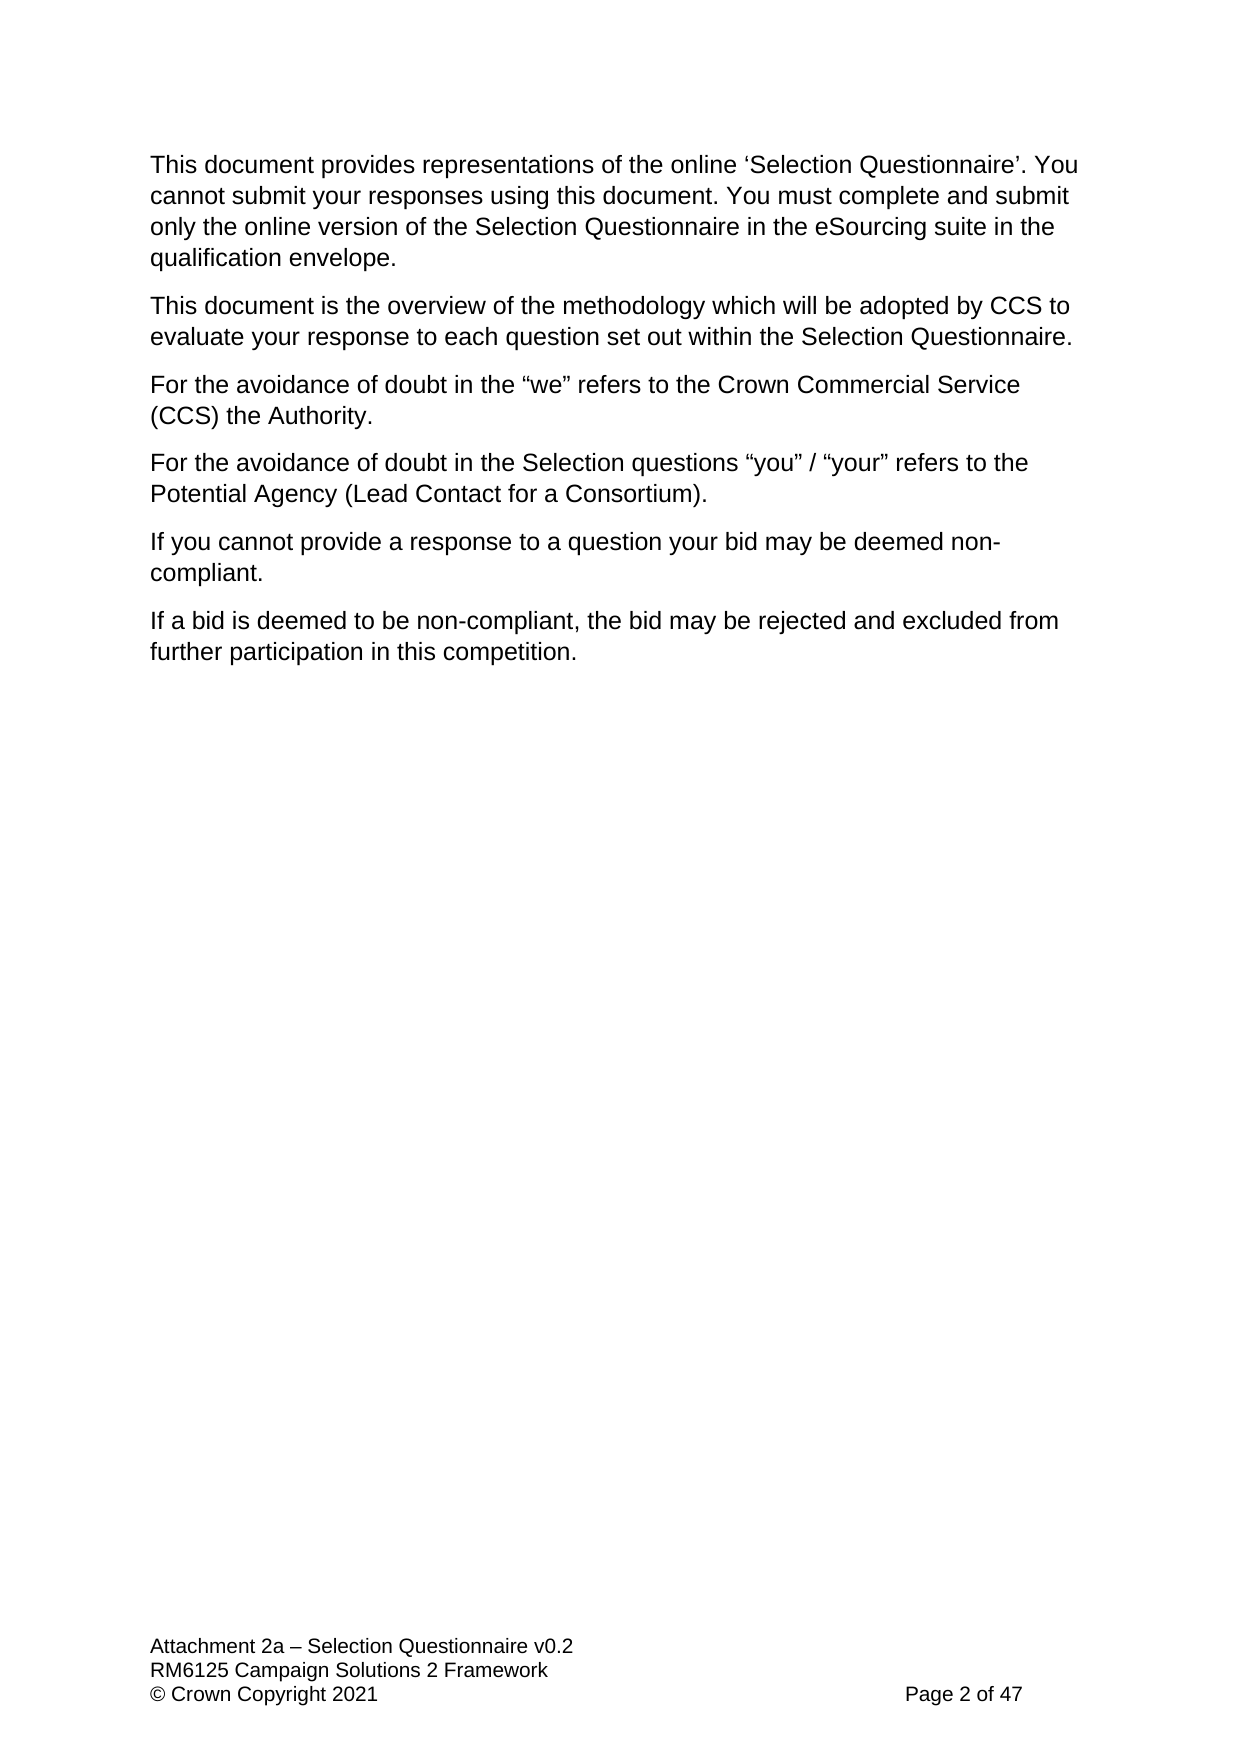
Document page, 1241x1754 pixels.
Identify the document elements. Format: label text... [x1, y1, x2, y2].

text If you cannot provide a response to a question your bid may be deemed non-compliant. [150, 527, 1090, 587]
text This document provides representations of the online ‘Selection Questionnaire’. You cannot submit your responses using this document. You must complete and submit only the online version of the Selection Questionnaire in the eSourcing suite in the qualification envelope. [150, 150, 1090, 272]
text This document is the overview of the methodology which will be adopted by CCS to evaluate your response to each question set out within the Selection Questionnaire. [150, 291, 1090, 351]
text For the avoidance of doubt in the “we” refers to the Crown Commercial Service (CCS) the Authority. [150, 369, 1090, 429]
text If a bid is deemed to be non-compliant, the bid may be rejected and excluded from further participation in this competition. [150, 606, 1090, 666]
text For the avoidance of doubt in the Selection questions “you” / “your” refers to the Potential Agency (Lead Contact for a Consortium). [150, 448, 1090, 508]
